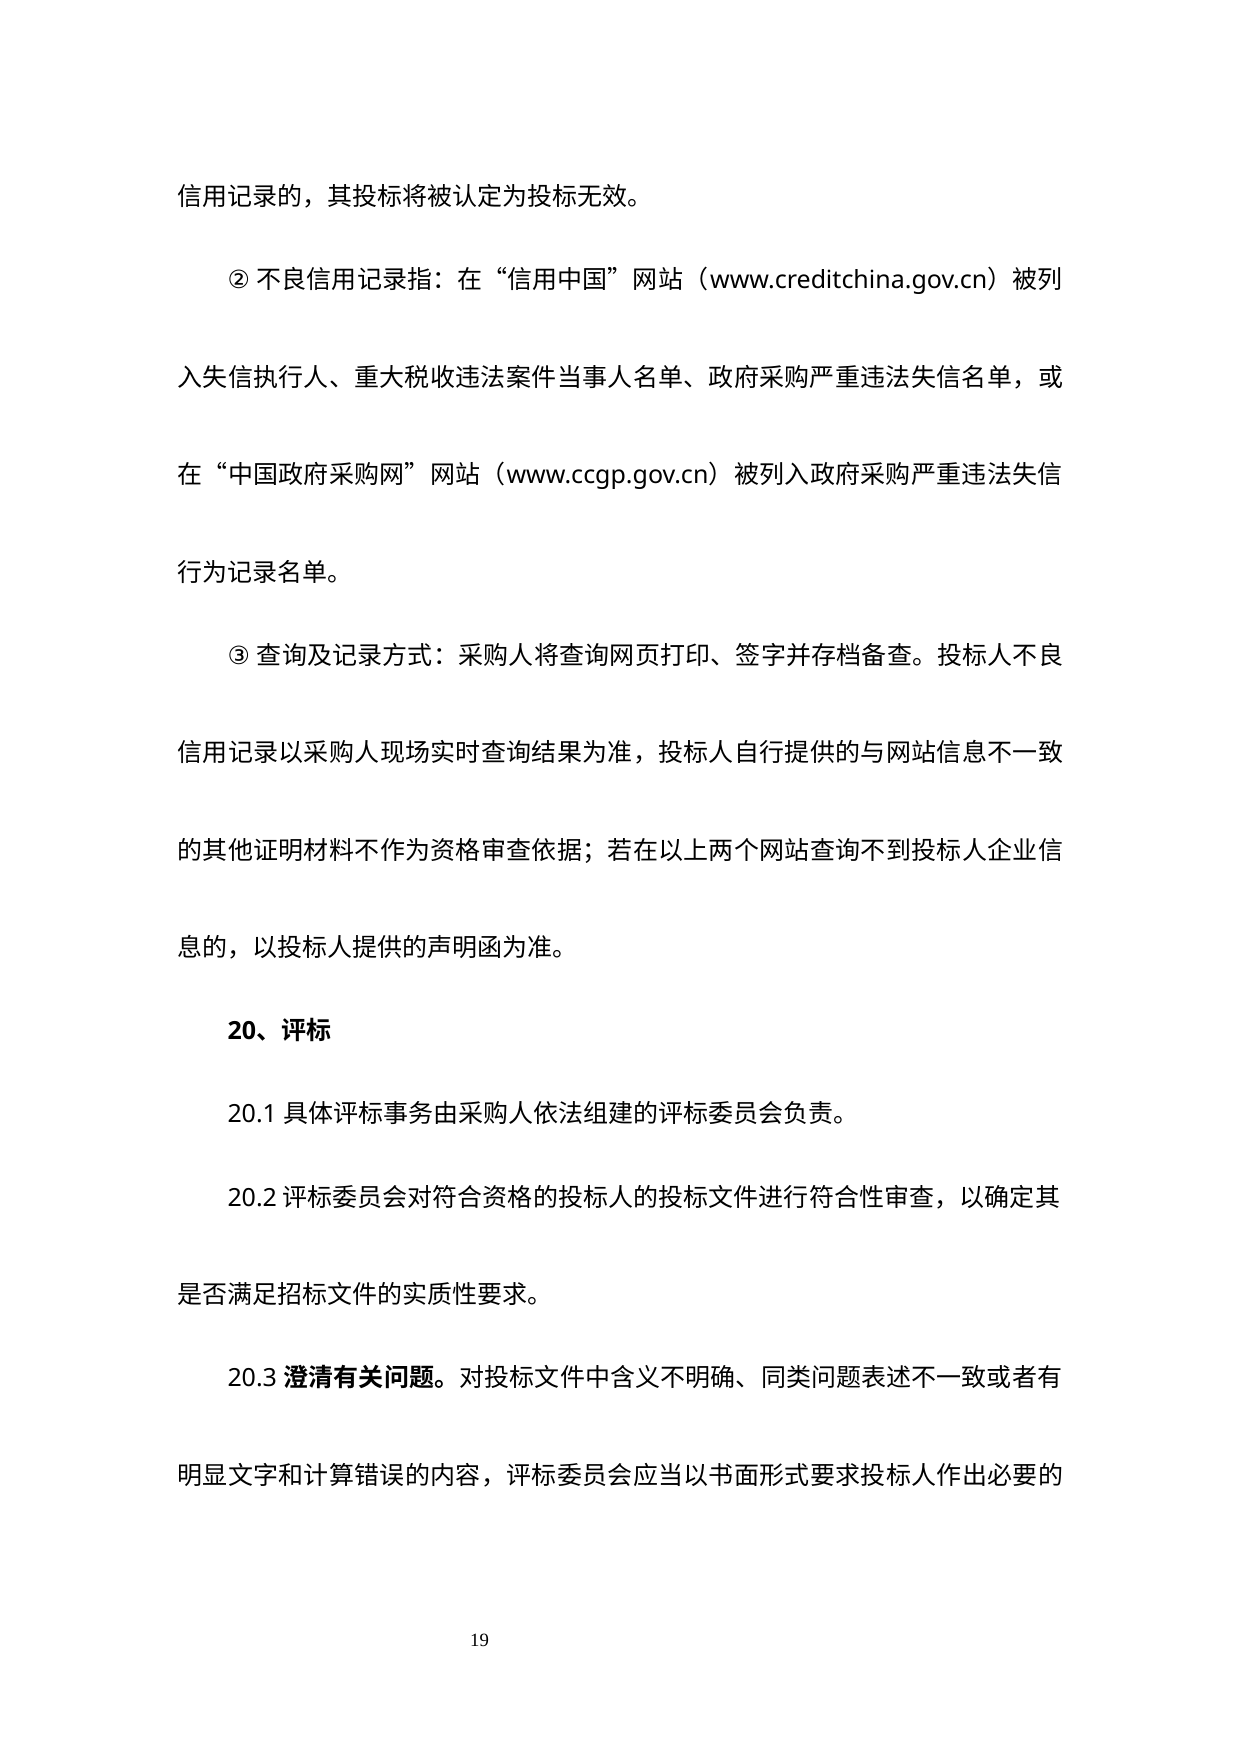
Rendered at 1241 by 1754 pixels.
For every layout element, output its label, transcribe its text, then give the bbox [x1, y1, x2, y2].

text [177, 162, 1063, 227]
text 20、评标 [177, 996, 1063, 1061]
text ③ 查询及记录方式：采购人将查询网页打印、签字并存档备查。投标人不良信用记录以采购人现场实时查询结果为准，投标人自行提供的与网站信息不一致的其他证明材料不作为资格审查依据；若在以上两个网站查询不到投标人企业信息的，以投标人提供的声明函为准。 [177, 621, 1063, 978]
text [177, 1343, 1063, 1506]
text 20.2评标委员会对符合资格的投标人的投标文件进行符合性审查，以确定其是否满足招标文件的实质性要求。 [177, 1163, 1063, 1325]
text 20.1 具体评标事务由采购人依法组建的评标委员会负责。 [177, 1079, 1063, 1144]
text ② 不良信用记录指：在“信用中国”网站（www.creditchina.gov.cn）被列入失信执行人、重大税收违法案件当事人名单、政府采购严重违法失信名单，或在“中国政府采购网”网站（www.ccgp.gov.cn）被列入政府采购严重违法失信行为记录名单。 [177, 245, 1063, 603]
